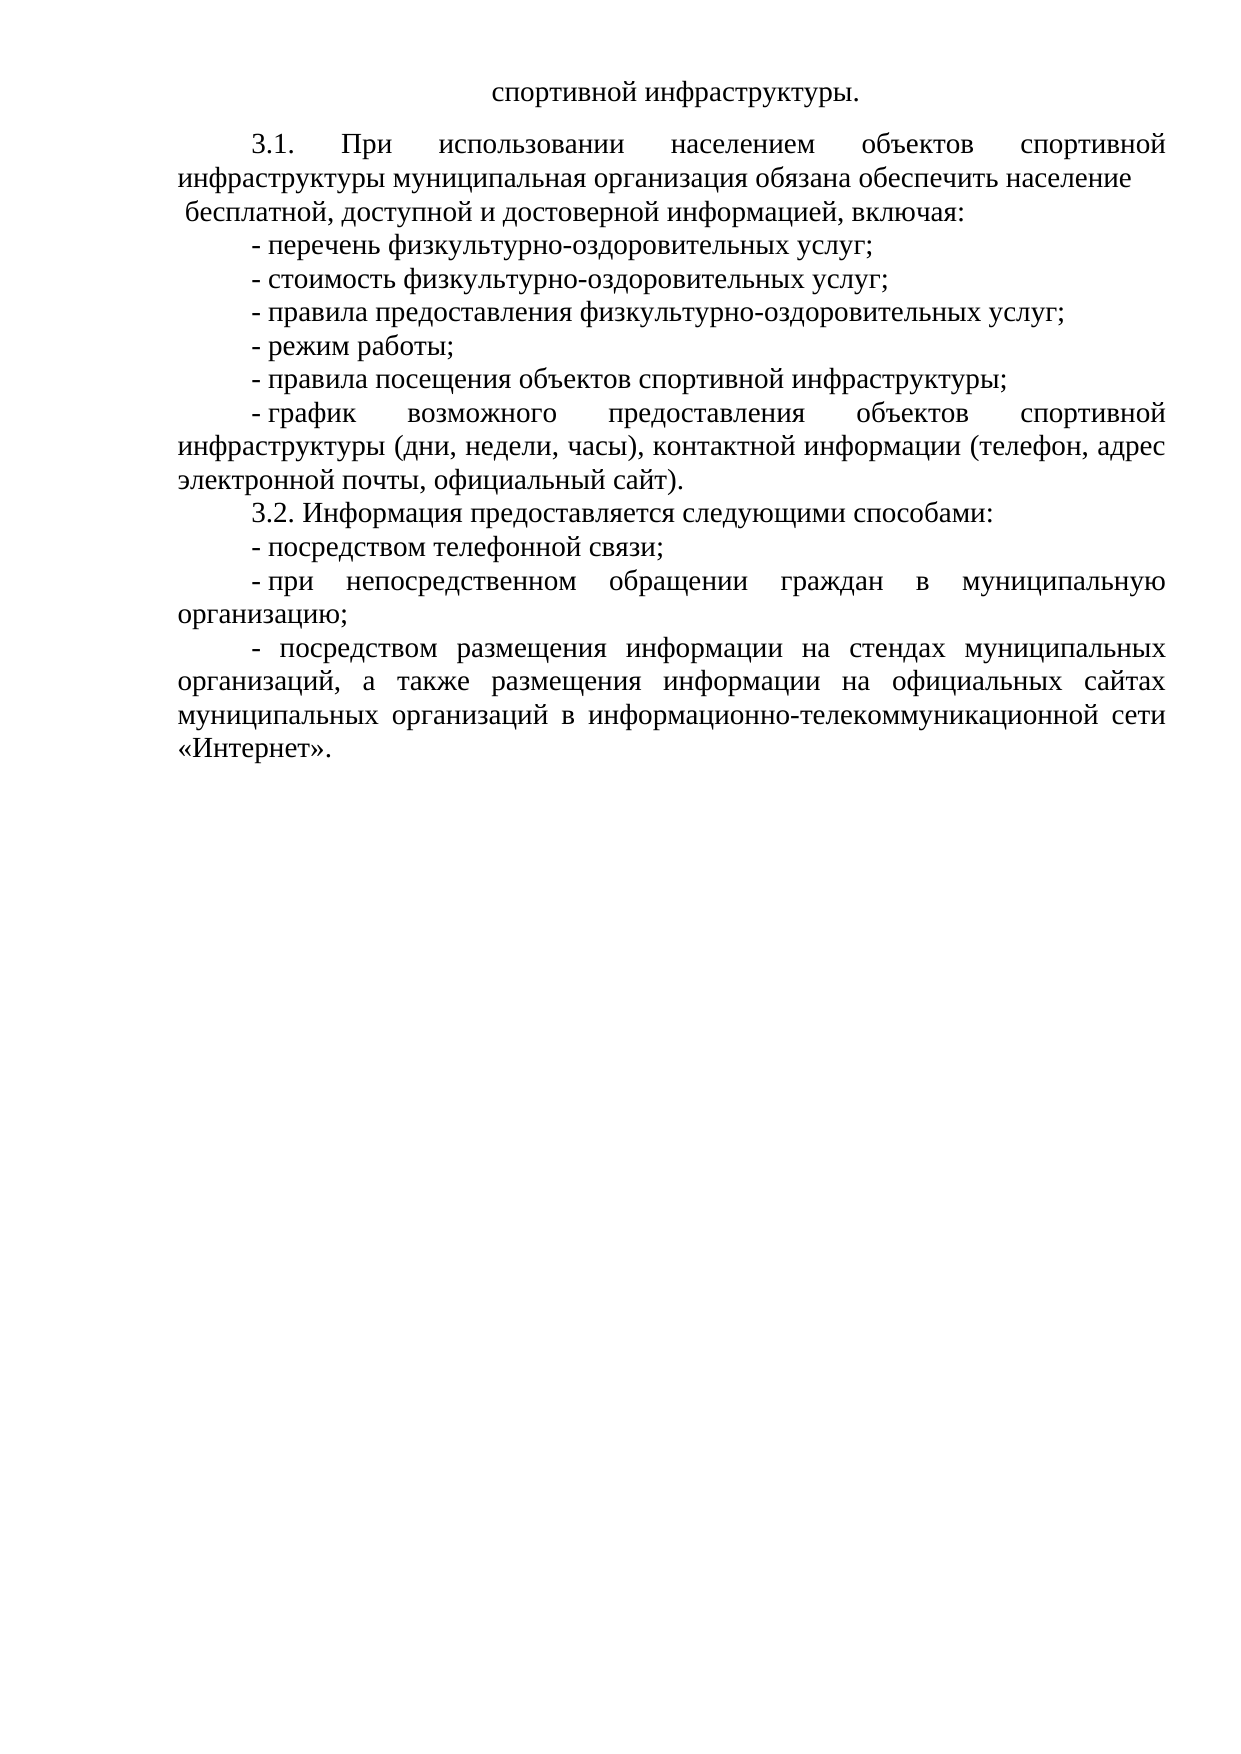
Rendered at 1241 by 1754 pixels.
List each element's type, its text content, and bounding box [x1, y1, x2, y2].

text бесплатной, доступной и достоверной информацией, включая: [177, 194, 1167, 227]
text - стоимость физкультурно-оздоровительных услуг; [177, 261, 1167, 294]
text спортивной инфраструктуры. [177, 74, 1167, 107]
text - режим работы; [177, 328, 1167, 361]
text - график возможного предоставления объектов спортивной инфраструктуры (дни, недели, часы), контактной информации (телефон, адрес электронной почты, официальный сайт). [177, 395, 1167, 496]
text 3.2. Информация предоставляется следующими способами: [177, 496, 1167, 529]
text - посредством телефонной связи; [177, 529, 1167, 563]
text - правила посещения объектов спортивной инфраструктуры; [177, 361, 1167, 395]
text - перечень физкультурно-оздоровительных услуг; [177, 227, 1167, 261]
text - посредством размещения информации на стендах муниципальных организаций, а также размещения информации на официальных сайтах муниципальных организаций в информационно-телекоммуникационной сети «Интернет». [177, 630, 1167, 764]
text - правила предоставления физкультурно-оздоровительных услуг; [177, 294, 1167, 328]
text - при непосредственном обращении граждан в муниципальную организацию; [177, 563, 1167, 630]
text 3.1. При использовании населением объектов спортивной инфраструктуры муниципальная организация обязана обеспечить население [177, 127, 1167, 194]
